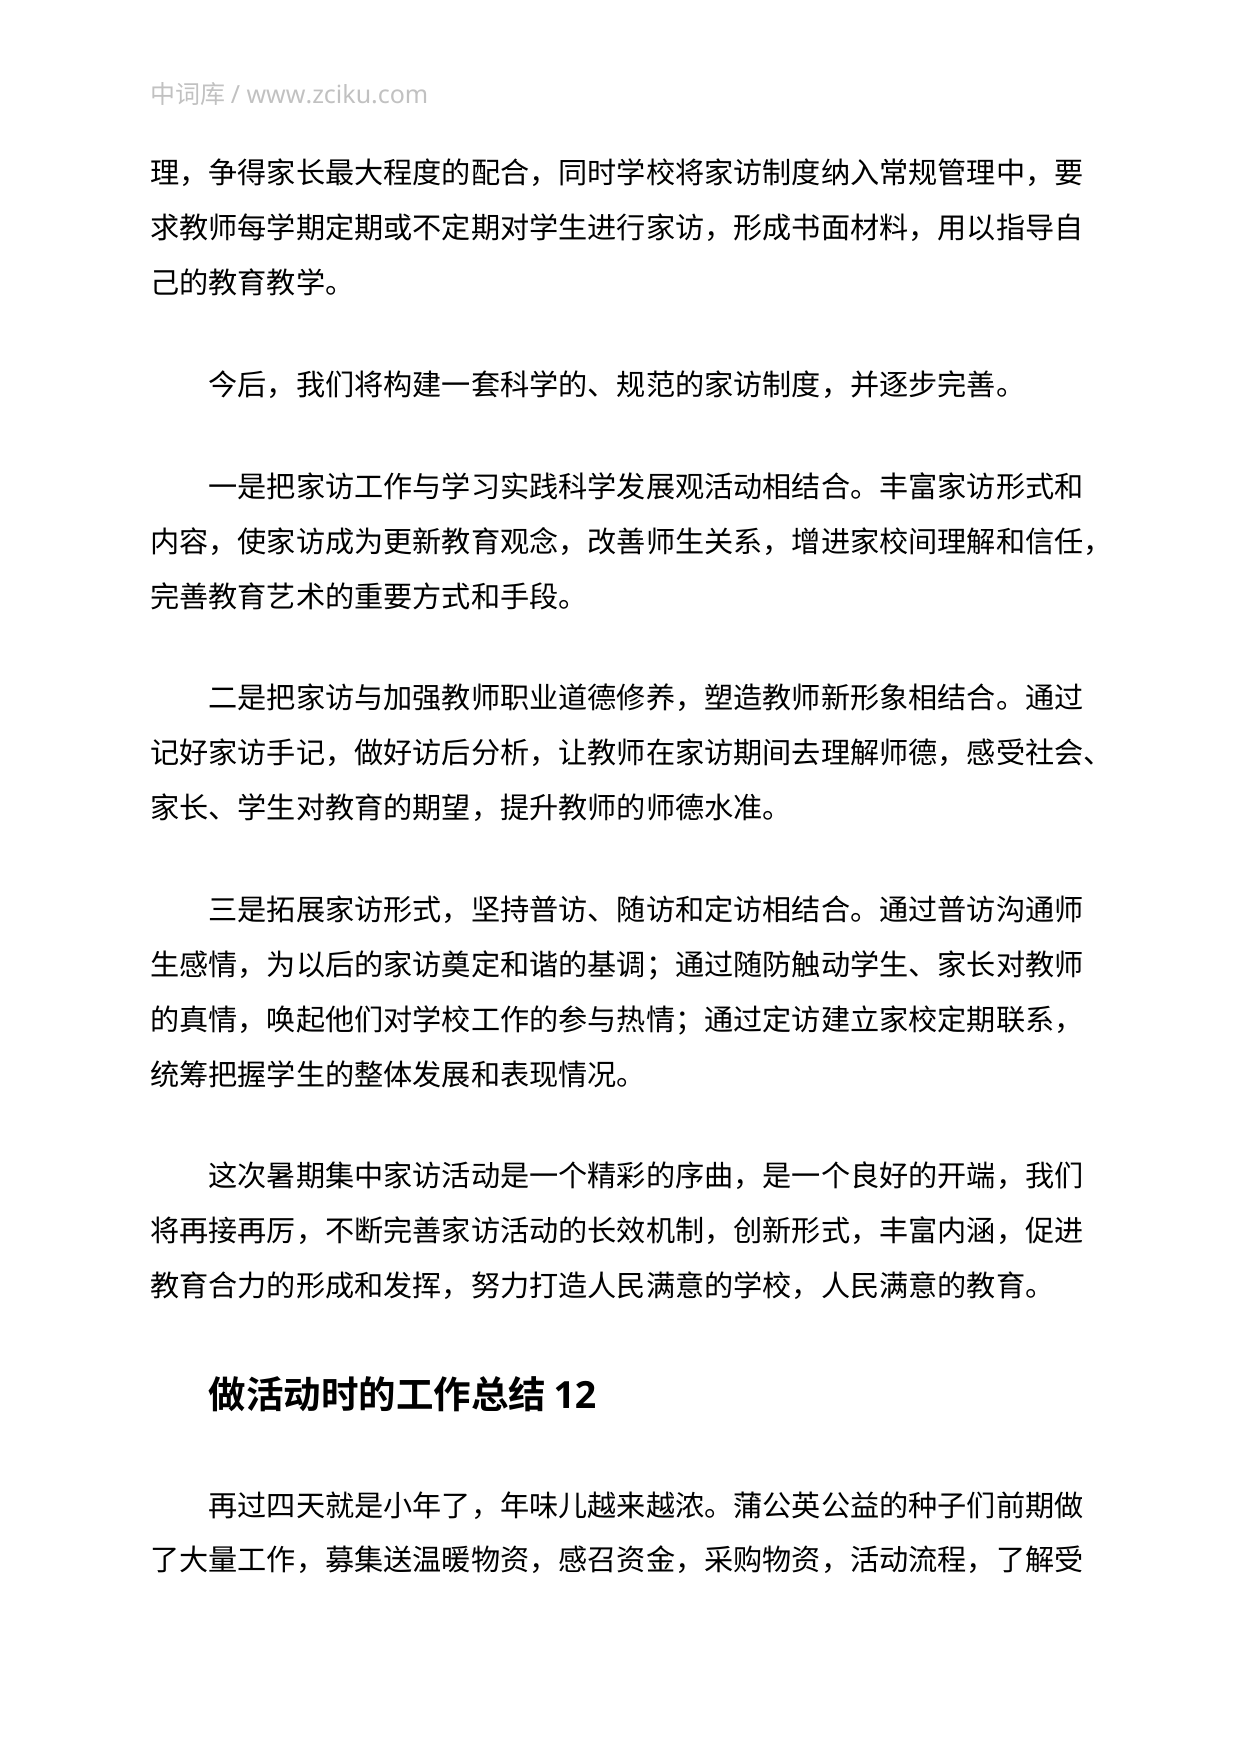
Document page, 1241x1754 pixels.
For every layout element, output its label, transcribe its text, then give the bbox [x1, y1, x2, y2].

text 三是拓展家访形式，坚持普访、随访和定访相结合。通过普访沟通师生感情，为以后的家访奠定和谐的基调；通过随防触动学生、家长对教师的真情，唤起他们对学校工作的参与热情；通过定访建立家校定期联系，统筹把握学生的整体发展和表现情况。 [150, 886, 1090, 1093]
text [150, 1482, 1090, 1579]
text 今后，我们将构建一套科学的、规范的家访制度，并逐步完善。 [150, 362, 1090, 404]
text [150, 150, 1090, 302]
text 一是把家访工作与学习实践科学发展观活动相结合。丰富家访形式和内容，使家访成为更新教育观念，改善师生关系，增进家校间理解和信任，完善教育艺术的重要方式和手段。 [150, 463, 1090, 615]
text 做活动时的工作总结12 [150, 1364, 1090, 1419]
text 二是把家访与加强教师职业道德修养，塑造教师新形象相结合。通过记好家访手记，做好访后分析，让教师在家访期间去理解师德，感受社会、家长、学生对教育的期望，提升教师的师德水准。 [150, 675, 1090, 827]
text 这次暑期集中家访活动是一个精彩的序曲，是一个良好的开端，我们将再接再厉，不断完善家访活动的长效机制，创新形式，丰富内涵，促进教育合力的形成和发挥，努力打造人民满意的学校，人民满意的教育。 [150, 1153, 1090, 1305]
